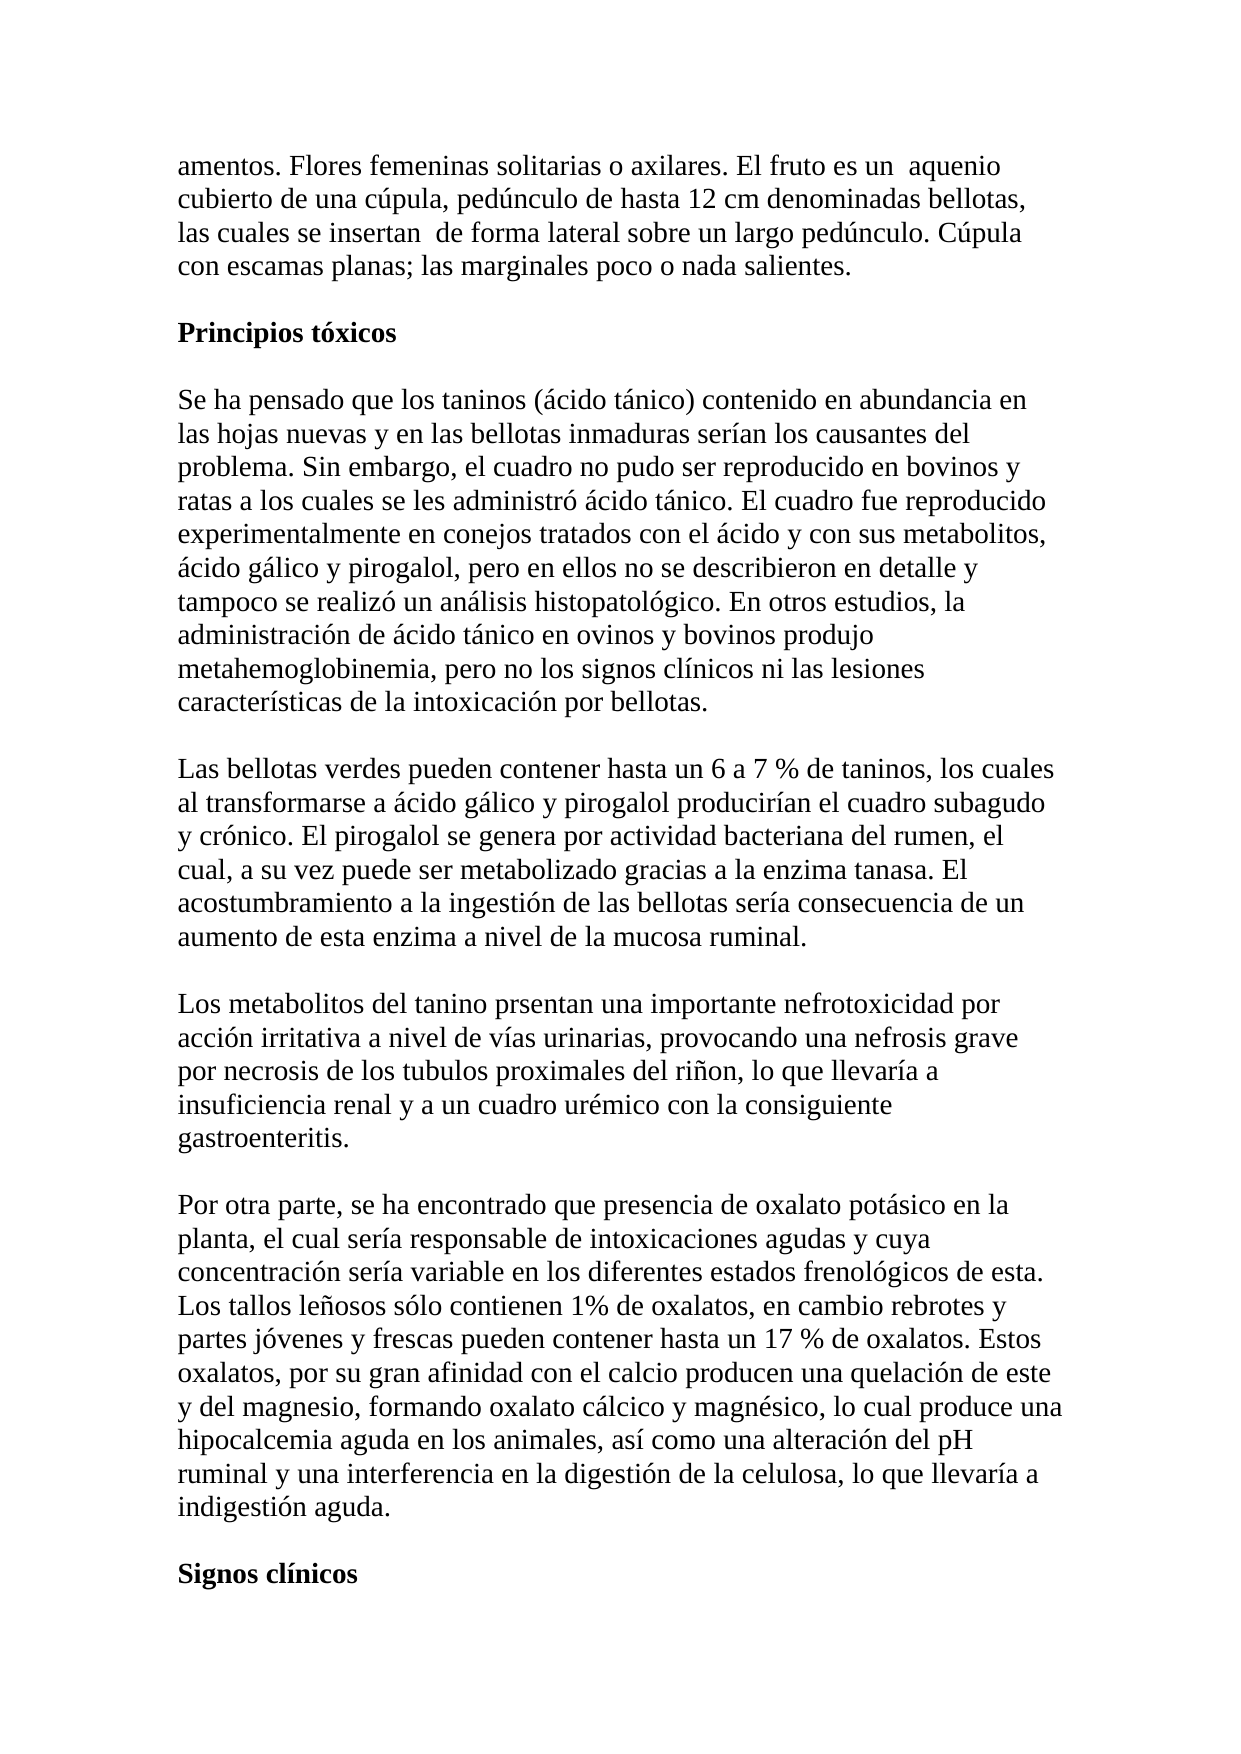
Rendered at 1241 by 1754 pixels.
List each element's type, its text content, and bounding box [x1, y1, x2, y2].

text Por otra parte, se ha encontrado que presencia de oxalato potásico en la planta, el cual sería responsable de intoxicaciones agudas y cuya concentración sería variable en los diferentes estados frenológicos de esta. Los tallos leñosos sólo contienen 1% de oxalatos, en cambio rebrotes y partes jóvenes y frescas pueden contener hasta un 17 % de oxalatos. Estos oxalatos, por su gran afinidad con el calcio producen una quelación de este y del magnesio, formando oxalato cálcico y magnésico, lo cual produce una hipocalcemia aguda en los animales, así como una alteración del pH ruminal y una interferencia en la digestión de la celulosa, lo que llevaría a indigestión aguda. [177, 1187, 1063, 1523]
text Principios tóxicos [177, 315, 1063, 349]
text Los metabolitos del tanino prsentan una importante nefrotoxicidad por acción irritativa a nivel de vías urinarias, provocando una nefrosis grave por necrosis de los tubulos proximales del riñon, lo que llevaría a insuficiencia renal y a un cuadro urémico con la consiguiente gastroenteritis. [177, 986, 1063, 1154]
text Se ha pensado que los taninos (ácido tánico) contenido en abundancia en las hojas nuevas y en las bellotas inmaduras serían los causantes del problema. Sin embargo, el cuadro no pudo ser reproducido en bovinos y ratas a los cuales se les administró ácido tánico. El cuadro fue reproducido experimentalmente en conejos tratados con el ácido y con sus metabolitos, ácido gálico y pirogalol, pero en ellos no se describieron en detalle y tampoco se realizó un análisis histopatológico. En otros estudios, la administración de ácido tánico en ovinos y bovinos produjo metahemoglobinemia, pero no los signos clínicos ni las lesiones características de la intoxicación por bellotas. [177, 382, 1063, 718]
text Las bellotas verdes pueden contener hasta un 7 % de taninos, los cuales al transformarse a ácido gálico y pirogalol producirían el cuadro subagudo y crónico. El pirogalol se genera por actividad bacteriana del rumen, el cual, a su vez puede ser metabolizado gracias a la enzima tanasa. El acostumbramiento a la ingestión de las bellotas sería consecuencia de un aumento de esta enzima a nivel de la mucosa ruminal. [177, 751, 1063, 953]
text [177, 148, 1063, 282]
text Signos clínicos [177, 1556, 1063, 1590]
